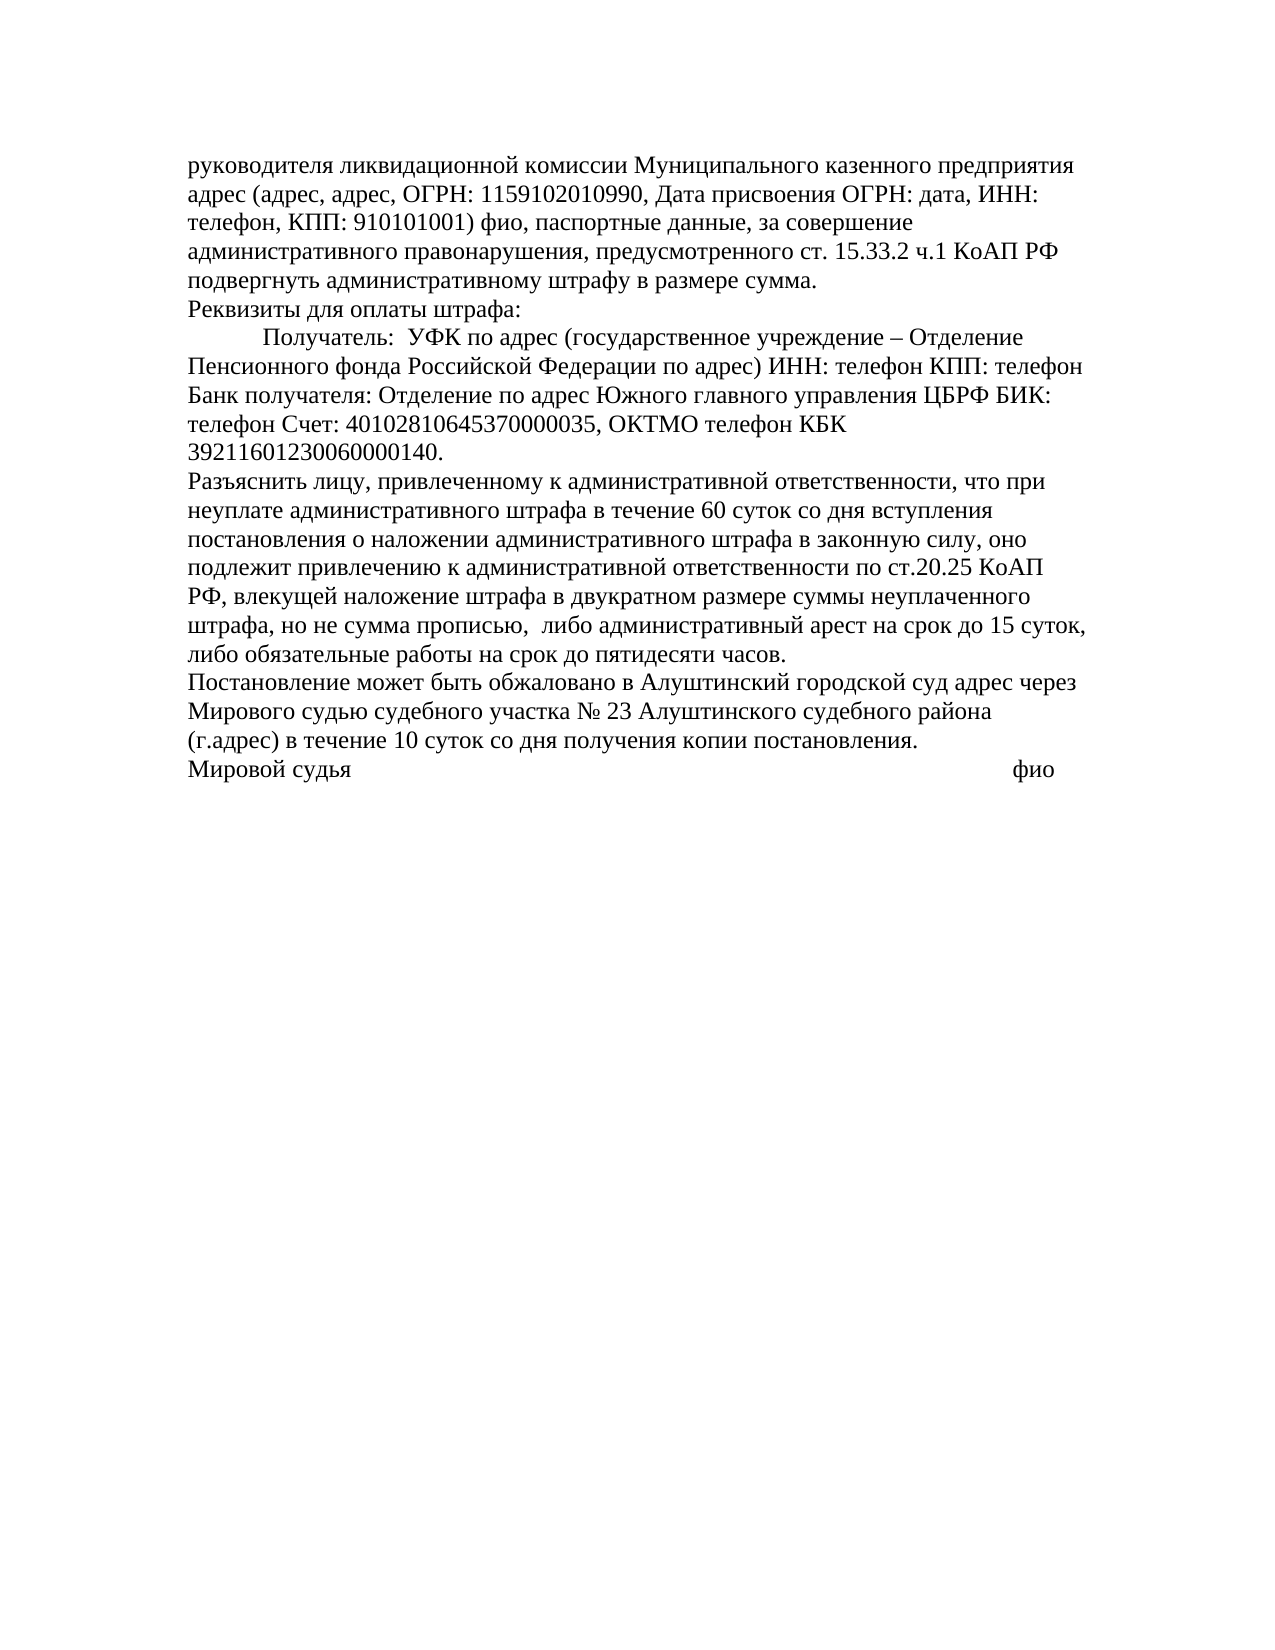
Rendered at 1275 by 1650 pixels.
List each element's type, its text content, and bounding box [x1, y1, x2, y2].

text Реквизиты для оплаты штрафа: [187, 294, 1087, 322]
text Постановление может быть обжаловано в Алуштинский городской суд адрес через Мирового судью судебного участка № 23 Алуштинского судебного района (г.адрес) в течение 10 суток со дня получения копии постановления. [187, 667, 1087, 754]
text руководителя ликвидационной комиссии Муниципального казенного предприятия адрес (адрес, адрес, ОГРН: 1159102010990, Дата присвоения ОГРН: дата, ИНН: телефон, КПП: 910101001) фио, паспортные данные, за совершение административного правонарушения, предусмотренного ст. 15.33.2 ч.1 КоАП РФ подвергнуть административному штрафу в размере сумма. [187, 150, 1087, 294]
text Разъяснить лицу, привлеченному к административной ответственности, что при неуплате административного штрафа в течение 60 суток со дня вступления постановления о наложении административного штрафа в законную силу, оно подлежит привлечению к административной ответственности по ст.20.25 КоАП РФ, влекущей наложение штрафа в двукратном размере суммы неуплаченного штрафа, но не сумма прописью, либо административный арест на срок до 15 суток, либо обязательные работы на срок до пятидесяти часов. [187, 466, 1087, 667]
text Получатель: УФК по адрес (государственное учреждение – Отделение Пенсионного фонда Российской Федерации по адрес) ИНН: телефон КПП: телефон Банк получателя: Отделение по адрес Южного главного управления ЦБРФ БИК: телефон Счет: 40102810645370000035, ОКТМО телефон КБК 39211601230060000140. [187, 322, 1087, 466]
text Мировой судья фио [187, 754, 1087, 782]
